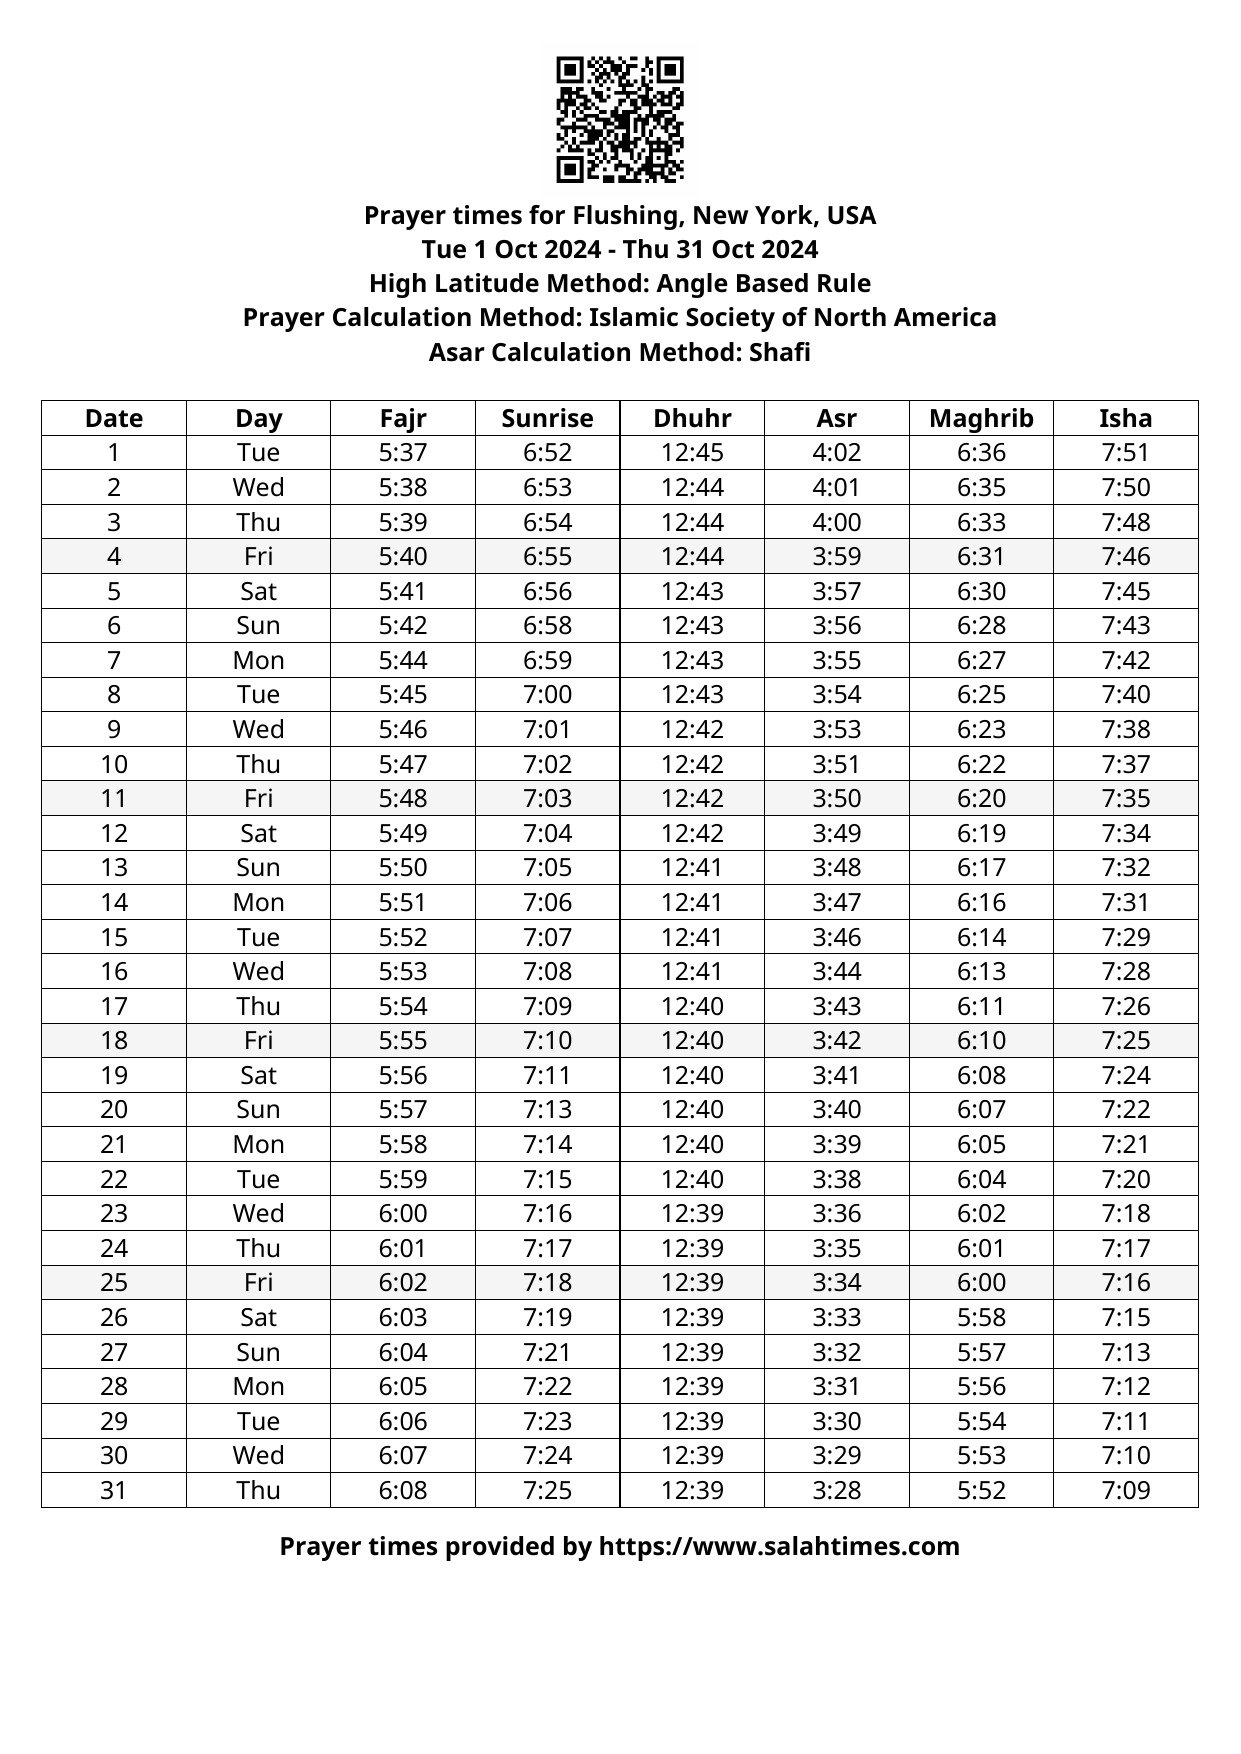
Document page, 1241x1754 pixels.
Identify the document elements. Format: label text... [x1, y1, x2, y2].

table_cell 7:09 [1054, 1473, 1198, 1507]
table_cell Mon [187, 1127, 330, 1161]
table_cell 7:50 [1054, 470, 1198, 504]
table_cell 6:14 [910, 920, 1053, 953]
table_cell 7:25 [476, 1473, 619, 1507]
table_cell 6:05 [331, 1369, 475, 1403]
table_cell Sun [187, 851, 330, 884]
table_cell 3:34 [765, 1266, 909, 1299]
table_cell 6:25 [910, 678, 1053, 711]
table_cell 21 [42, 1127, 186, 1161]
table_cell 12 [42, 816, 186, 849]
table_cell 7:17 [476, 1231, 619, 1264]
table_cell 10 [42, 747, 186, 780]
text High Latitude Method: Angle Based Rule [42, 266, 1198, 300]
table_cell 3:38 [765, 1162, 909, 1195]
table_cell 2 [42, 470, 186, 504]
table_cell 5:39 [331, 505, 475, 538]
table_cell 5:58 [910, 1300, 1053, 1334]
table_cell 3:30 [765, 1404, 909, 1437]
table_cell Tue [187, 1162, 330, 1195]
table_cell 5:50 [331, 851, 475, 884]
table_cell 3:42 [765, 1024, 909, 1057]
table_cell Thu [187, 1231, 330, 1264]
table_cell 6:05 [910, 1127, 1053, 1161]
table_cell 7:05 [476, 851, 619, 884]
table_cell 3:59 [765, 539, 909, 573]
table_cell 1 [42, 436, 186, 469]
table_cell 12:41 [621, 885, 764, 919]
table_cell Mon [187, 885, 330, 919]
table_cell 29 [42, 1404, 186, 1437]
table_cell 12:39 [621, 1196, 764, 1230]
table_cell Wed [187, 954, 330, 988]
table_cell 6:04 [910, 1162, 1053, 1195]
table_cell 7:00 [476, 678, 619, 711]
table_cell 5:41 [331, 574, 475, 607]
table_cell 7:37 [1054, 747, 1198, 780]
text Prayer times provided by https://www.salahtimes.com [42, 1528, 1198, 1563]
table_cell 7:19 [476, 1300, 619, 1334]
table_header Date [42, 401, 186, 434]
table_cell 12:43 [621, 574, 764, 607]
table_cell Tue [187, 436, 330, 469]
table_cell 6:56 [476, 574, 619, 607]
table_cell 7:14 [476, 1127, 619, 1161]
table_header Sunrise [476, 401, 619, 434]
table_cell Thu [187, 505, 330, 538]
table_cell 7:17 [1054, 1231, 1198, 1264]
table_cell 12:42 [621, 712, 764, 746]
table_cell 6:02 [910, 1196, 1053, 1230]
table_cell Sat [187, 816, 330, 849]
table_cell 24 [42, 1231, 186, 1264]
table_cell 3:57 [765, 574, 909, 607]
table_cell 3:51 [765, 747, 909, 780]
table_cell 7:24 [476, 1439, 619, 1472]
table_cell 7:32 [1054, 851, 1198, 884]
table_cell 5:49 [331, 816, 475, 849]
table_cell 7:31 [1054, 885, 1198, 919]
table_cell 12:43 [621, 643, 764, 677]
table_cell 6:08 [910, 1058, 1053, 1092]
table_cell 4:01 [765, 470, 909, 504]
text Asar Calculation Method: Shafi [42, 334, 1198, 368]
table_cell 5:52 [910, 1473, 1053, 1507]
table_cell 7:08 [476, 954, 619, 988]
table_cell 6:28 [910, 609, 1053, 642]
table_cell 16 [42, 954, 186, 988]
table_cell 14 [42, 885, 186, 919]
table_cell 7:22 [1054, 1093, 1198, 1126]
table_cell 12:44 [621, 470, 764, 504]
text Tue 1 Oct 2024 - Thu 31 Oct 2024 [42, 232, 1198, 266]
table_cell 7:12 [1054, 1369, 1198, 1403]
table_cell 3:54 [765, 678, 909, 711]
table_cell 5 [42, 574, 186, 607]
table_cell 7:18 [476, 1266, 619, 1299]
table_cell 7:15 [1054, 1300, 1198, 1334]
table_cell Tue [187, 678, 330, 711]
table_cell 6:53 [476, 470, 619, 504]
table_cell 12:39 [621, 1404, 764, 1437]
table_cell 7:40 [1054, 678, 1198, 711]
table_cell 5:37 [331, 436, 475, 469]
table_cell 7:34 [1054, 816, 1198, 849]
table_cell 3:28 [765, 1473, 909, 1507]
table_cell 25 [42, 1266, 186, 1299]
table_cell 6:11 [910, 989, 1053, 1022]
table_cell 7:11 [476, 1058, 619, 1092]
table_cell 12:40 [621, 1093, 764, 1126]
table_cell 7:22 [476, 1369, 619, 1403]
table_cell 5:55 [331, 1024, 475, 1057]
table_cell 7:18 [1054, 1196, 1198, 1230]
table_cell 28 [42, 1369, 186, 1403]
text Prayer times for Flushing, New York, USA [42, 198, 1198, 232]
table_cell 12:39 [621, 1439, 764, 1472]
table_cell 12:45 [621, 436, 764, 469]
table_cell 7:06 [476, 885, 619, 919]
table_cell 4:00 [765, 505, 909, 538]
table_cell 6:30 [910, 574, 1053, 607]
table_cell 30 [42, 1439, 186, 1472]
table_cell 7:13 [476, 1093, 619, 1126]
table_cell 3:33 [765, 1300, 909, 1334]
table_cell 12:40 [621, 989, 764, 1022]
table_cell 6:19 [910, 816, 1053, 849]
table_cell 6:59 [476, 643, 619, 677]
table_cell 7:21 [476, 1335, 619, 1368]
table_cell 5:53 [331, 954, 475, 988]
table_cell 20 [42, 1093, 186, 1126]
table_cell 12:39 [621, 1266, 764, 1299]
table_cell 5:45 [331, 678, 475, 711]
table_cell 6:07 [910, 1093, 1053, 1126]
table_cell 7:46 [1054, 539, 1198, 573]
table_cell Thu [187, 1473, 330, 1507]
table_cell 3:49 [765, 816, 909, 849]
table_cell 31 [42, 1473, 186, 1507]
table_cell 6:10 [910, 1024, 1053, 1057]
table_cell 7:01 [476, 712, 619, 746]
table_cell 6:16 [910, 885, 1053, 919]
table_header Maghrib [910, 401, 1053, 434]
table_cell Fri [187, 539, 330, 573]
table_cell 6:00 [910, 1266, 1053, 1299]
table_cell 7:35 [1054, 781, 1198, 815]
table_cell Fri [187, 1266, 330, 1299]
table_cell 12:40 [621, 1127, 764, 1161]
table_cell 7:09 [476, 989, 619, 1022]
table_cell 9 [42, 712, 186, 746]
table_cell 7:07 [476, 920, 619, 953]
table_cell 6:03 [331, 1300, 475, 1334]
table_cell 12:44 [621, 539, 764, 573]
table_cell 6:55 [476, 539, 619, 573]
table_cell 3:50 [765, 781, 909, 815]
table_cell 27 [42, 1335, 186, 1368]
table_cell 5:47 [331, 747, 475, 780]
table_cell 7:10 [1054, 1439, 1198, 1472]
table_cell 12:40 [621, 1058, 764, 1092]
table_cell 6:27 [910, 643, 1053, 677]
table_cell 3:35 [765, 1231, 909, 1264]
table_cell 7:25 [1054, 1024, 1198, 1057]
table_cell 7:16 [476, 1196, 619, 1230]
table_cell 6:52 [476, 436, 619, 469]
table_cell 12:41 [621, 954, 764, 988]
table_cell 13 [42, 851, 186, 884]
table_cell 3:53 [765, 712, 909, 746]
table_cell Tue [187, 920, 330, 953]
table_cell 6:07 [331, 1439, 475, 1472]
table_header Asr [765, 401, 909, 434]
table_cell 12:39 [621, 1300, 764, 1334]
table_cell 5:56 [331, 1058, 475, 1092]
table_cell Mon [187, 643, 330, 677]
table_cell 5:48 [331, 781, 475, 815]
table_cell 3:41 [765, 1058, 909, 1092]
table_cell 6:08 [331, 1473, 475, 1507]
table_cell 3:40 [765, 1093, 909, 1126]
table_cell 3:48 [765, 851, 909, 884]
table_cell 6:17 [910, 851, 1053, 884]
table_cell 6:23 [910, 712, 1053, 746]
table_cell Wed [187, 712, 330, 746]
table_cell 3:36 [765, 1196, 909, 1230]
table_cell 12:43 [621, 609, 764, 642]
table_cell 7:43 [1054, 609, 1198, 642]
table_cell 12:39 [621, 1231, 764, 1264]
table_cell 12:43 [621, 678, 764, 711]
table_cell 12:42 [621, 816, 764, 849]
table_cell 3 [42, 505, 186, 538]
table_cell 7:48 [1054, 505, 1198, 538]
table_cell 6 [42, 609, 186, 642]
table_cell 5:46 [331, 712, 475, 746]
table_cell 6:02 [331, 1266, 475, 1299]
table_cell 12:42 [621, 781, 764, 815]
table_cell 5:53 [910, 1439, 1053, 1472]
table_cell 17 [42, 989, 186, 1022]
table_cell 6:13 [910, 954, 1053, 988]
table_cell 7:10 [476, 1024, 619, 1057]
table_cell 7:29 [1054, 920, 1198, 953]
table_cell 3:44 [765, 954, 909, 988]
table_cell Wed [187, 1439, 330, 1472]
table_cell 7:23 [476, 1404, 619, 1437]
table_cell 12:40 [621, 1162, 764, 1195]
table_cell 6:35 [910, 470, 1053, 504]
table_cell 5:42 [331, 609, 475, 642]
table_cell Wed [187, 1196, 330, 1230]
table_cell 12:42 [621, 747, 764, 780]
table_cell 5:51 [331, 885, 475, 919]
table_cell 7:04 [476, 816, 619, 849]
table_cell 7:21 [1054, 1127, 1198, 1161]
table_cell 5:54 [910, 1404, 1053, 1437]
table_cell Sat [187, 574, 330, 607]
table_cell 6:04 [331, 1335, 475, 1368]
table_cell 5:58 [331, 1127, 475, 1161]
table_cell 3:32 [765, 1335, 909, 1368]
table_cell 7 [42, 643, 186, 677]
table_cell 6:36 [910, 436, 1053, 469]
table_cell 7:13 [1054, 1335, 1198, 1368]
table_cell Fri [187, 1024, 330, 1057]
table_cell 4 [42, 539, 186, 573]
table_cell 15 [42, 920, 186, 953]
table_cell 6:01 [910, 1231, 1053, 1264]
table_cell Sun [187, 1335, 330, 1368]
table_cell 5:57 [331, 1093, 475, 1126]
table_cell 12:39 [621, 1369, 764, 1403]
table_cell Tue [187, 1404, 330, 1437]
table_cell 5:52 [331, 920, 475, 953]
table_cell 6:58 [476, 609, 619, 642]
table_cell 12:39 [621, 1335, 764, 1368]
table_cell Thu [187, 989, 330, 1022]
table_cell 7:20 [1054, 1162, 1198, 1195]
table_cell 3:55 [765, 643, 909, 677]
table_cell 7:11 [1054, 1404, 1198, 1437]
table_header Day [187, 401, 330, 434]
table_cell 7:15 [476, 1162, 619, 1195]
table_cell 11 [42, 781, 186, 815]
table_cell 5:59 [331, 1162, 475, 1195]
table_cell 12:40 [621, 1024, 764, 1057]
table_cell 3:29 [765, 1439, 909, 1472]
table_cell 3:43 [765, 989, 909, 1022]
table_cell 12:41 [621, 920, 764, 953]
table_cell 22 [42, 1162, 186, 1195]
table_cell Fri [187, 781, 330, 815]
table_cell 3:31 [765, 1369, 909, 1403]
table_cell 7:03 [476, 781, 619, 815]
table_cell 3:56 [765, 609, 909, 642]
table_cell Sat [187, 1300, 330, 1334]
table_cell 19 [42, 1058, 186, 1092]
table_cell 18 [42, 1024, 186, 1057]
table_cell 7:26 [1054, 989, 1198, 1022]
table_cell 8 [42, 678, 186, 711]
table_cell 6:06 [331, 1404, 475, 1437]
table_cell 3:47 [765, 885, 909, 919]
table_cell Thu [187, 747, 330, 780]
table_cell 5:44 [331, 643, 475, 677]
text Prayer Calculation Method: Islamic Society of North America [42, 300, 1198, 334]
table_cell 6:33 [910, 505, 1053, 538]
table_cell 3:46 [765, 920, 909, 953]
table_cell 5:56 [910, 1369, 1053, 1403]
table_header Dhuhr [621, 401, 764, 434]
table_cell 6:01 [331, 1231, 475, 1264]
table_cell 6:20 [910, 781, 1053, 815]
table_cell Sun [187, 609, 330, 642]
table_cell 12:44 [621, 505, 764, 538]
table_cell Wed [187, 470, 330, 504]
table_cell 7:02 [476, 747, 619, 780]
table_cell 26 [42, 1300, 186, 1334]
table_cell Sat [187, 1058, 330, 1092]
table_header Fajr [331, 401, 475, 434]
table_cell 5:40 [331, 539, 475, 573]
table_cell 3:39 [765, 1127, 909, 1161]
table_cell 7:16 [1054, 1266, 1198, 1299]
table_cell 5:54 [331, 989, 475, 1022]
table_cell 7:51 [1054, 436, 1198, 469]
table_cell Sun [187, 1093, 330, 1126]
table_cell 6:54 [476, 505, 619, 538]
table_cell Mon [187, 1369, 330, 1403]
table_cell 6:31 [910, 539, 1053, 573]
table_cell 6:00 [331, 1196, 475, 1230]
table_cell 6:22 [910, 747, 1053, 780]
table_cell 23 [42, 1196, 186, 1230]
table_cell 12:39 [621, 1473, 764, 1507]
table_cell 7:38 [1054, 712, 1198, 746]
table_cell 7:24 [1054, 1058, 1198, 1092]
table_cell 4:02 [765, 436, 909, 469]
table_cell 7:28 [1054, 954, 1198, 988]
table_header Isha [1054, 401, 1198, 434]
table_cell 5:57 [910, 1335, 1053, 1368]
table_cell 7:42 [1054, 643, 1198, 677]
table_cell 5:38 [331, 470, 475, 504]
picture [542, 41, 699, 198]
table_cell 12:41 [621, 851, 764, 884]
table_cell 7:45 [1054, 574, 1198, 607]
